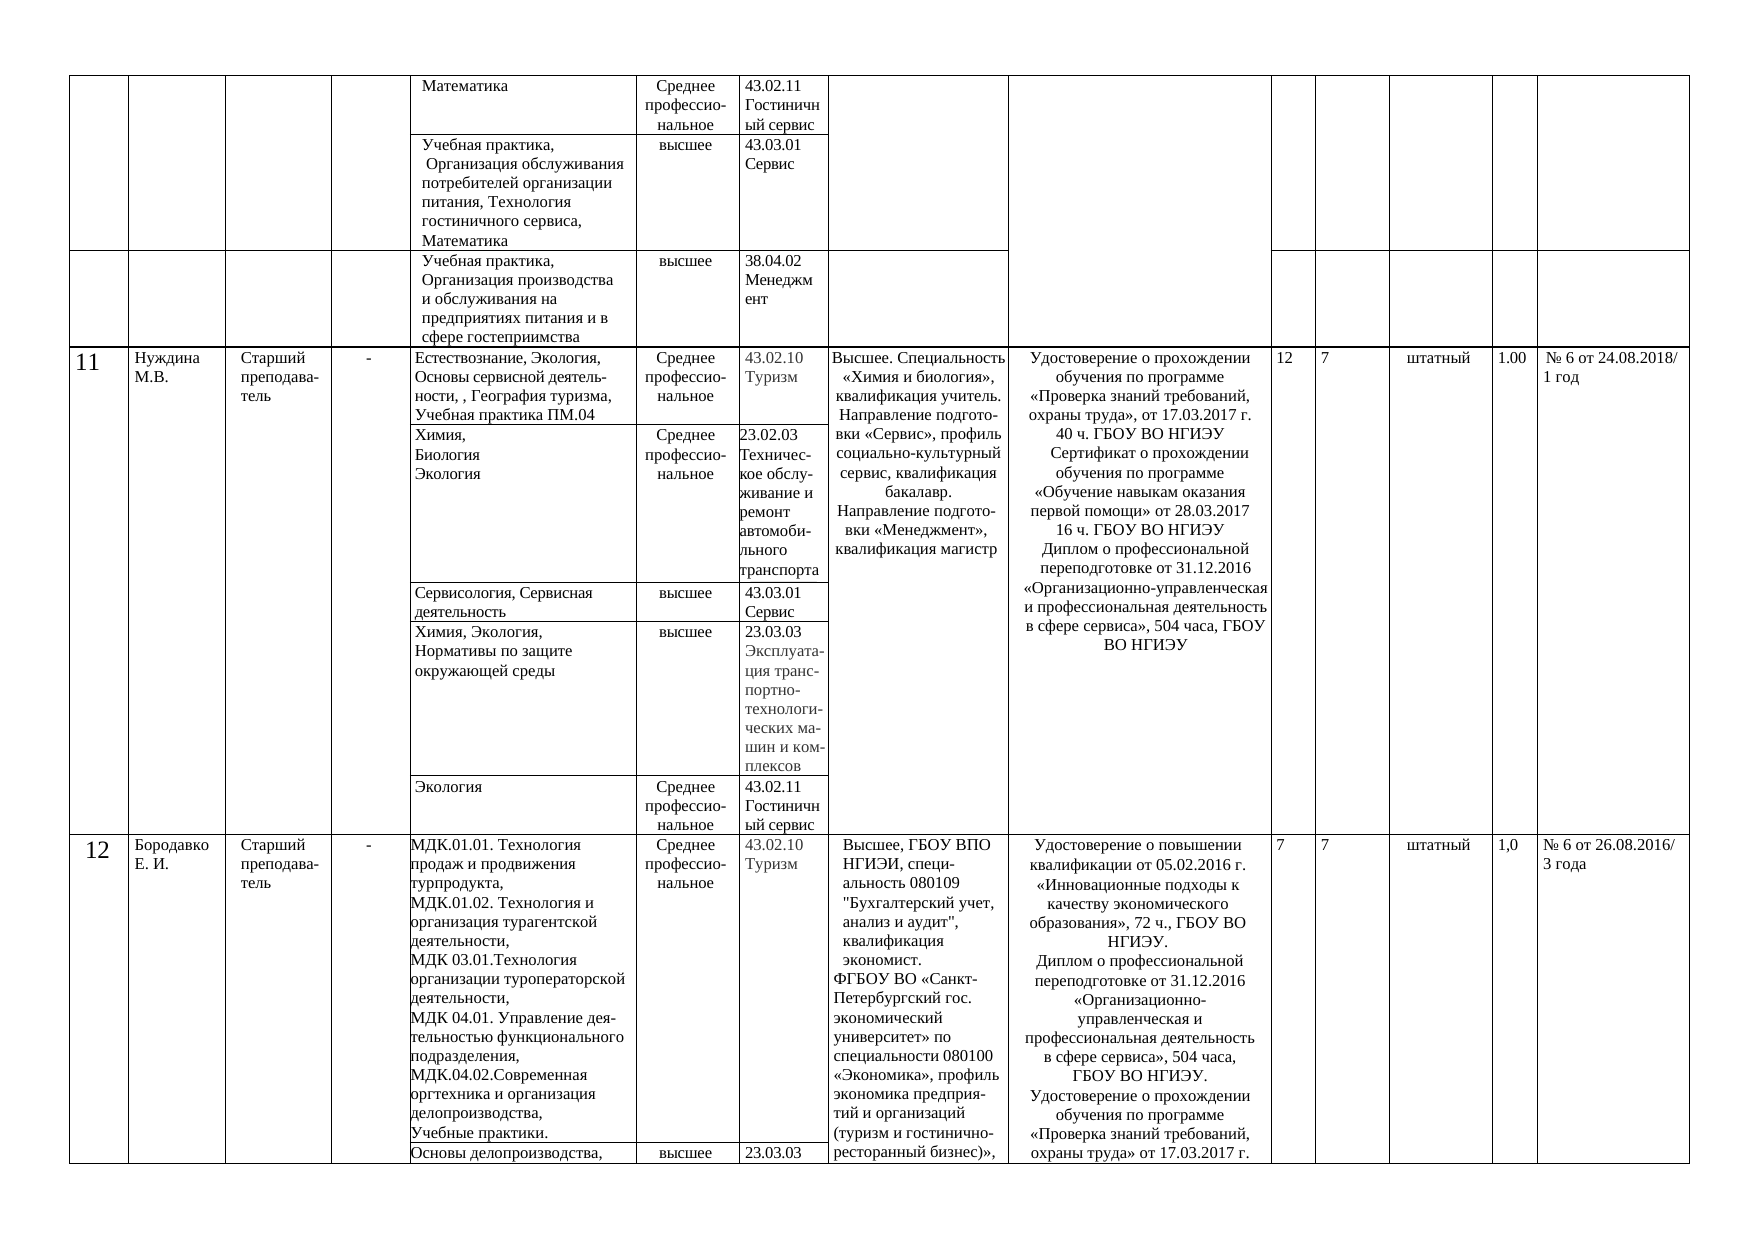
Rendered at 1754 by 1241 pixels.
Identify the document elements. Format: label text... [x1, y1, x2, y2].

table_cell высшее [637, 583, 739, 621]
table_cell Экология [411, 776, 636, 834]
table_cell [1538, 251, 1689, 346]
table_cell [1493, 251, 1537, 346]
table_cell Старший преподава-тель [226, 348, 331, 834]
table_cell высшее [637, 135, 739, 249]
table_cell Среднее профессио-нальное [637, 425, 739, 582]
table_cell Удостоверение о прохождении обучения по программе «Проверка знаний требований, охраны труда», от 17.03.2017 г. 40 ч. ГБОУ ВО НГИЭУ Сертификат о прохождении обучения по программе «Обучение навыкам оказания первой помощи» от 28.03.2017 16 ч. ГБОУ ВО НГИЭУ Диплом о профессиональной переподготовке от 31.12.2016 «Организационно-управленческая и профессиональная деятельность в сфере сервиса», 504 часа, ГБОУ ВО НГИЭУ [1009, 348, 1271, 834]
table_cell 1,0 [1493, 835, 1537, 1162]
table_cell [829, 251, 1008, 346]
table_cell МДК.01.01. Технология продаж и продвижения турпродукта, МДК.01.02. Технология и организация турагентской деятельности, МДК 03.01.Технология организации туроператорской деятельности, МДК 04.01. Управление дея-тельностью функционального подразделения, МДК.04.02.Современная оргтехника и организация делопроизводства, Учебные практики. [411, 835, 636, 1142]
table_cell 38.04.02 Менеджмент [740, 251, 828, 346]
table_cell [411, 1143, 636, 1162]
table_cell Нуждина М.В. [129, 348, 225, 834]
table_cell 1.00 [1493, 348, 1537, 834]
table_cell 7 [1316, 835, 1389, 1162]
table_cell Высшее. Специальность «Химия и биология», квалификация учитель. Направление подгото-вки «Сервис», профиль социально-культурный сервис, квалификация бакалавр. Направление подгото-вки «Менеджмент», квалификация магистр [829, 501, 1008, 834]
table_cell 23.03.03 Эксплуата-ция транс-портно-технологи-ческих ма-шин и ком-плексов [740, 622, 828, 775]
table_cell 12 [70, 835, 128, 1162]
table_cell 43.02.11 Гостиничный сервис [740, 76, 828, 133]
table_cell штатный [1390, 348, 1492, 834]
table_cell 43.03.01 Сервис [740, 135, 828, 249]
table_cell 7 [1316, 348, 1389, 834]
table_cell Среднее профессио-нальное [637, 348, 739, 424]
table_cell № 6 от 26.08.2016/ 3 года [1538, 835, 1689, 1162]
table_cell Удостоверение о повышении квалификации от 05.02.2016 г. «Инновационные подходы к качеству экономического образования», 72 ч., ГБОУ ВО НГИЭУ. Диплом о профессиональной переподготовке от 31.12.2016 «Организационно-управленческая и профессиональная деятельность в сфере сервиса», 504 часа, ГБОУ ВО НГИЭУ. Удостоверение о прохождении обучения по программе «Проверка знаний требований, охраны труда» от 17.03.2017 г. 40 ч. ГБОУ ВО НГИЭУ. Сертификат о прохождении обучения по программе «Обучение навыкам оказания первой помощи» от 28.03.2017 16 ч. ГБОУ ВО НГИЭУ. Диплом о профессиональной переподготовке от 31.03.2017 «Организационно-управленческая и профессиональная деятельность в сфере сервиса», 504 часа, ГБОУ ВО НГИЭУ. Удостоверение о повышении квалификации от 21.04.2017 г. «Педагогика и методики среднего профессионального образования», 72 ч., ГБОУ ВО НГИЭУ. [1009, 835, 1271, 1162]
table_cell Среднее профессио-нальное [637, 76, 739, 133]
table_cell Химия, Экология, Нормативы по защите окружающей среды [411, 622, 636, 775]
table_cell - [332, 835, 410, 1162]
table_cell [740, 1143, 828, 1162]
table_cell Математика [411, 76, 636, 133]
table_cell Среднее профессио-нальное [637, 835, 739, 1142]
table_cell - [332, 348, 410, 834]
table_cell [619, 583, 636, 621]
table_cell [129, 251, 225, 346]
table_cell 43.02.11 Гостиничный сервис [740, 776, 828, 834]
table_cell Химия, Биология Экология [411, 425, 636, 582]
table_cell Бородавко Е. И. [129, 835, 225, 1162]
table_cell 23.02.03 Техничес-кое обслу-живание и ремонт автомоби-льного транспорта [740, 425, 828, 582]
table_cell [332, 251, 410, 346]
table_cell высшее [637, 251, 739, 346]
table_cell 43.02.10 Туризм [740, 348, 828, 424]
table_cell [1316, 251, 1389, 346]
table_cell 12 [1272, 348, 1315, 834]
table_cell 11 [70, 348, 128, 834]
table_cell 43.03.01 Сервис [740, 583, 828, 621]
table_cell № 6 от 24.08.2018/ 1 год [1538, 348, 1689, 834]
table_cell Среднее профессио-нальное [637, 776, 739, 834]
table_cell 43.02.10 Туризм [740, 835, 828, 1142]
table_cell высшее [637, 622, 739, 775]
table_cell [1272, 251, 1315, 346]
table_cell Старший преподава-тель [226, 835, 331, 1162]
table_cell Учебная практика, Организация обслуживания потребителей организации питания, Технология гостиничного сервиса, Математика [411, 135, 636, 249]
table_cell [1390, 251, 1492, 346]
table_cell [70, 251, 128, 346]
table_cell Учебная практика, Организация производства и обслуживания на предприятиях питания и в сфере гостеприимства [411, 251, 636, 346]
table_cell 7 [1272, 835, 1315, 1162]
table_cell штатный [1390, 835, 1492, 1162]
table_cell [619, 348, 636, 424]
table_cell Высшее, ГБОУ ВПО НГИЭИ, специ-альность 080109 "Бухгалтерский учет, анализ и аудит", квалификация экономист. ФГБОУ ВО «Санкт-Петербургский гос. экономический университет» по специальности 080100 «Экономика», профиль экономика предприя-тий и организаций (туризм и гостинично-ресторанный бизнес)», квалификация бакалавр, 2014 г. [829, 835, 1008, 1162]
table_cell высшее [637, 1143, 739, 1162]
table_cell [226, 251, 331, 346]
